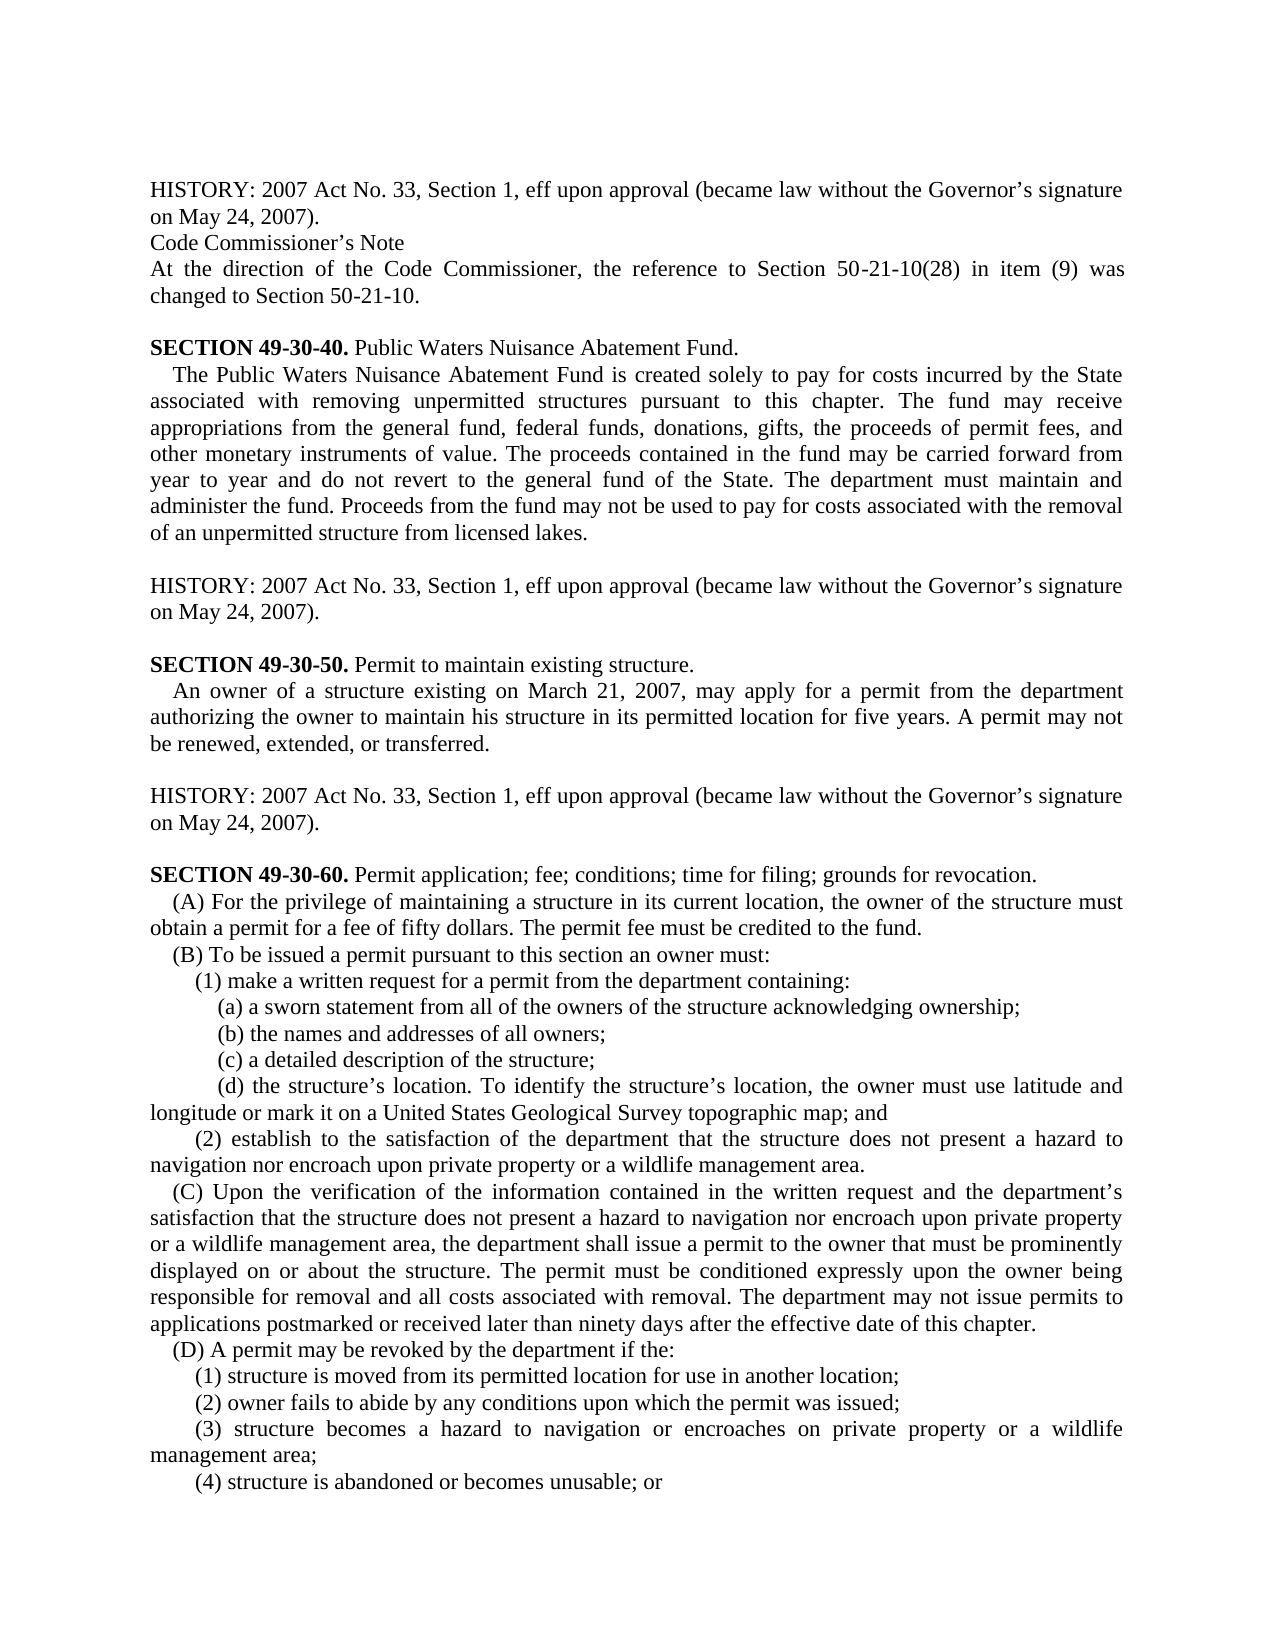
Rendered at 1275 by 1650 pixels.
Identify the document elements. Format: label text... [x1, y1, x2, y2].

text (1) structure is moved from its permitted location for use in another location; [150, 1362, 1125, 1389]
text (D) A permit may be revoked by the department if the: [150, 1336, 1125, 1362]
text (a) a sworn statement from all of the owners of the structure acknowledging ownership; [150, 993, 1125, 1020]
text (d) the structure’s location. To identify the structure’s location, the owner must use latitude and longitude or mark it on a United States Geological Survey topographic map; and [150, 1072, 1125, 1125]
text HISTORY: 2007 Act No. 33, Section 1, eff upon approval (became law without the Governor’s signature on May 24, 2007). [150, 572, 1125, 624]
text (4) structure is abandoned or becomes unusable; or [150, 1468, 1125, 1494]
text (B) To be issued a permit pursuant to this section an owner must: [150, 941, 1125, 967]
text At the direction of the Code Commissioner, the reference to Section 50-21-10(28) in item (9) was changed to Section 50-21-10. [150, 255, 1125, 308]
text (A) For the privilege of maintaining a structure in its current location, the owner of the structure must obtain a permit for a fee of fifty dollars. The permit fee must be credited to the fund. [150, 888, 1125, 941]
text (2) owner fails to abide by any conditions upon which the permit was issued; [150, 1389, 1125, 1415]
text (1) make a written request for a permit from the department containing: [150, 967, 1125, 993]
text HISTORY: 2007 Act No. 33, Section 1, eff upon approval (became law without the Governor’s signature on May 24, 2007). [150, 176, 1125, 229]
text (C) Upon the verification of the information contained in the written request and the department’s satisfaction that the structure does not present a hazard to navigation nor encroach upon private property or a wildlife management area, the department shall issue a permit to the owner that must be prominently displayed on or about the structure. The permit must be conditioned expressly upon the owner being responsible for removal and all costs associated with removal. The department may not issue permits to applications postmarked or received later than ninety days after the effective date of this chapter. [150, 1178, 1125, 1336]
text HISTORY: 2007 Act No. 33, Section 1, eff upon approval (became law without the Governor’s signature on May 24, 2007). [150, 782, 1125, 835]
text (c) a detailed description of the structure; [150, 1046, 1125, 1072]
text SECTION 49-30-40. Public Waters Nuisance Abatement Fund. [150, 334, 1125, 361]
text An owner of a structure existing on March 21, 2007, may apply for a permit from the department authorizing the owner to maintain his structure in its permitted location for five years. A permit may not be renewed, extended, or transferred. [150, 677, 1125, 756]
text (b) the names and addresses of all owners; [150, 1020, 1125, 1046]
text SECTION 49-30-50. Permit to maintain existing structure. [150, 651, 1125, 677]
text Code Commissioner’s Note [150, 229, 1125, 255]
text The Public Waters Nuisance Abatement Fund is created solely to pay for costs incurred by the State associated with removing unpermitted structures pursuant to this chapter. The fund may receive appropriations from the general fund, federal funds, donations, gifts, the proceeds of permit fees, and other monetary instruments of value. The proceeds contained in the fund may be carried forward from year to year and do not revert to the general fund of the State. The department must maintain and administer the fund. Proceeds from the fund may not be used to pay for costs associated with the removal of an unpermitted structure from licensed lakes. [150, 361, 1125, 545]
text SECTION 49-30-60. Permit application; fee; conditions; time for filing; grounds for revocation. [150, 862, 1125, 888]
text (2) establish to the satisfaction of the department that the structure does not present a hazard to navigation nor encroach upon private property or a wildlife management area. [150, 1125, 1125, 1178]
text (3) structure becomes a hazard to navigation or encroaches on private property or a wildlife management area; [150, 1415, 1125, 1468]
